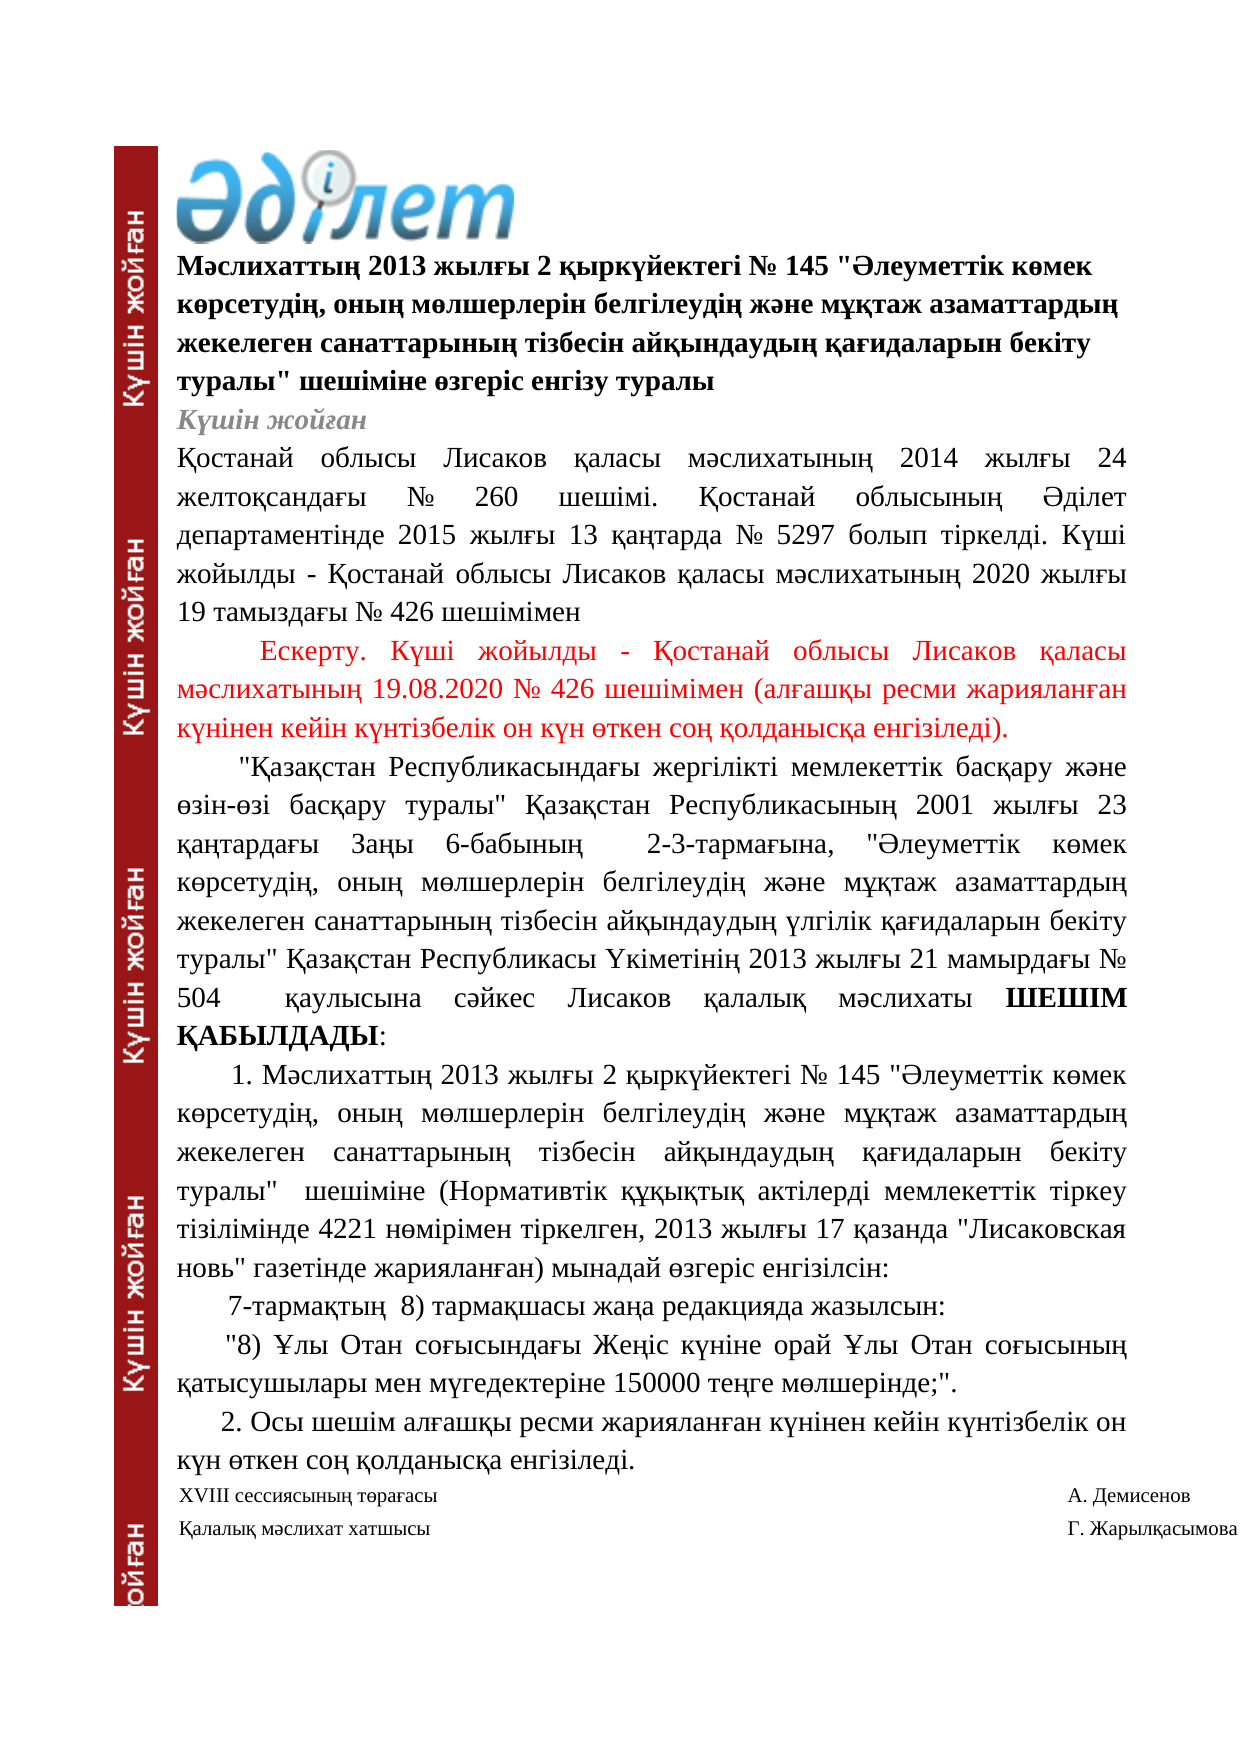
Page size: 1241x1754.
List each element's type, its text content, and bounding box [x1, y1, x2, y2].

picture [114, 1399, 158, 1404]
picture [114, 1283, 158, 1288]
picture [114, 744, 158, 749]
picture [114, 1476, 158, 1481]
text 7-тармақтың 8) тармақшасы жаңа редакцияда жазылсын: [112, 1288, 1128, 1322]
table_cell Қалалық мәслихат хатшысы [101, 1514, 1063, 1547]
picture [176, 150, 515, 244]
text 1. Мәслихаттың 2013 жылғы 2 қыркүйектегі № 145 "Әлеуметтiк көмек көрсетудiң, оның мөлшерлерiн белгiлеудiң және мұқтаж азаматтардың жекелеген санаттарының тiзбесiн айқындаудың қағидаларын бекіту туралы" шешіміне (Нормативтік құқықтық актілерді мемлекеттік тіркеу тізілімінде 4221 нөмірімен тіркелген, 2013 жылғы 17 қазанда "Лисаковская новь" газетінде жарияланған) мынадай өзгеріс енгізілсін: [112, 1057, 1128, 1283]
picture [114, 397, 158, 402]
picture [114, 1547, 158, 1606]
picture [114, 146, 158, 248]
text Ескерту. Күші жойылды - Қостанай облысы Лисаков қаласы мәслихатының 19.08.2020 № 426 шешімімен (алғашқы ресми жарияланған күнінен кейін күнтізбелік он күн өткен соң қолданысқа енгізіледі). [112, 633, 1128, 744]
text Мәслихаттың 2013 жылғы 2 қыркүйектегі № 145 "Әлеуметтiк көмек көрсетудің, оның мөлшерлерiн белгiлеудің және мұқтаж азаматтардың жекелеген санаттарының тiзбесiн айқындаудың қағидаларын бекіту туралы" шешіміне өзгеріс енгізу туралы [112, 248, 1128, 397]
picture [114, 1322, 158, 1327]
text 2. Осы шешім алғашқы ресми жарияланған күнінен кейін күнтізбелік он күн өткен соң қолданысқа енгізіледі. [112, 1404, 1128, 1476]
text "Қазақстан Республикасындағы жергілікті мемлекеттік басқару және өзін-өзі басқару туралы" Қазақстан Республикасының 2001 жылғы 23 қаңтардағы Заңы 6-бабының 2-3-тармағына, "Әлеуметтiк көмек көрсетудiң, оның мөлшерлерiн белгiлеудiң және мұқтаж азаматтардың жекелеген санаттарының тiзбесiн айқындаудың үлгiлiк қағидаларын бекіту туралы" Қазақстан Республикасы Үкіметінің 2013 жылғы 21 мамырдағы № 504 қаулысына сәйкес Лисаков қалалық мәслихаты ШЕШІМ ҚАБЫЛДАДЫ: [112, 749, 1128, 1052]
table_header ХVIII сессиясының төрағасы [101, 1481, 1063, 1514]
text Қостанай облысы Лисаков қаласы мәслихатының 2014 жылғы 24 желтоқсандағы № 260 шешімі. Қостанай облысының Әділет департаментінде 2015 жылғы 13 қаңтарда № 5297 болып тіркелді. Күші жойылды - Қостанай облысы Лисаков қаласы мәслихатының 2020 жылғы 19 тамыздағы № 426 шешімімен [112, 440, 1128, 628]
text Күшін жойған [112, 402, 1128, 435]
picture [114, 435, 158, 440]
table_header А. Демисенов [1064, 1481, 1240, 1514]
picture [114, 1052, 158, 1057]
text "8) Ұлы Отан соғысындағы Жеңіс күніне орай Ұлы Отан соғысының қатысушылары мен мүгедектеріне 150000 теңге мөлшерінде;". [112, 1327, 1128, 1399]
table_cell Г. Жарылқасымова [1064, 1514, 1240, 1547]
picture [114, 628, 158, 633]
